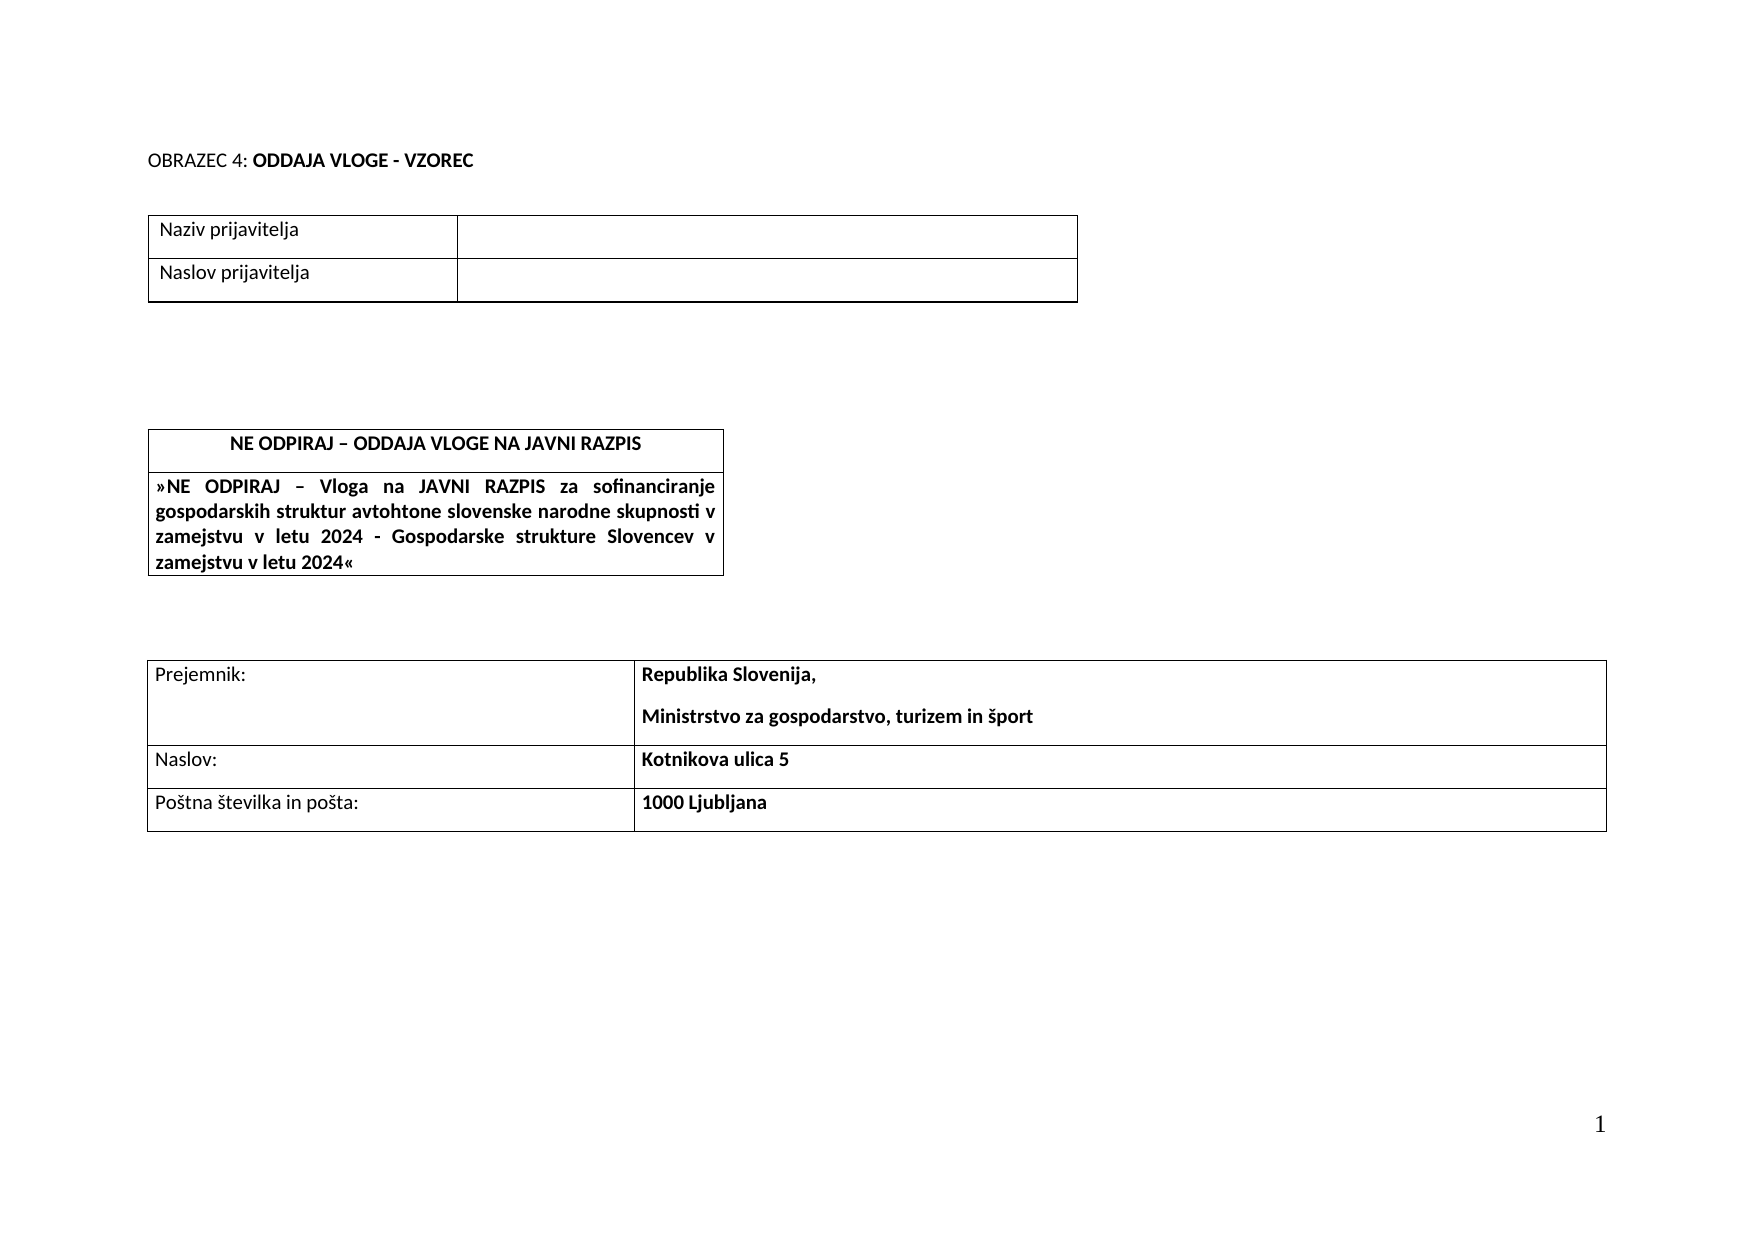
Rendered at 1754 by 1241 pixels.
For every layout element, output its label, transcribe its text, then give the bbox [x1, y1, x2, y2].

table_header Republika Slovenija, Ministrstvo za gospodarstvo, turizem in šport [635, 661, 1606, 745]
table_header NE ODPIRAJ – ODDAJA VLOGE NA JAVNI RAZPIS [149, 430, 723, 472]
table_cell »NE ODPIRAJ – Vloga na JAVNI RAZPIS za sofinanciranje gospodarskih struktur avtohtone slovenske narodne skupnosti v zamejstvu v letu 2024 - Gospodarske strukture Slovencev v zamejstvu v letu 2024« [149, 473, 723, 574]
table_cell 1000 Ljubljana [635, 789, 1606, 831]
table_cell Poštna številka in pošta: [148, 789, 634, 831]
table_cell [458, 259, 1077, 301]
table_header Naziv prijavitelja [149, 216, 457, 258]
table_header Prejemnik: [148, 661, 634, 745]
text OBRAZEC 4: ODDAJA VLOGE - VZOREC [148, 148, 1606, 173]
table_cell Kotnikova ulica 5 [635, 746, 1606, 788]
table_cell Naslov: [148, 746, 634, 788]
table_header [458, 216, 1077, 258]
table_cell Naslov prijavitelja [149, 259, 457, 301]
